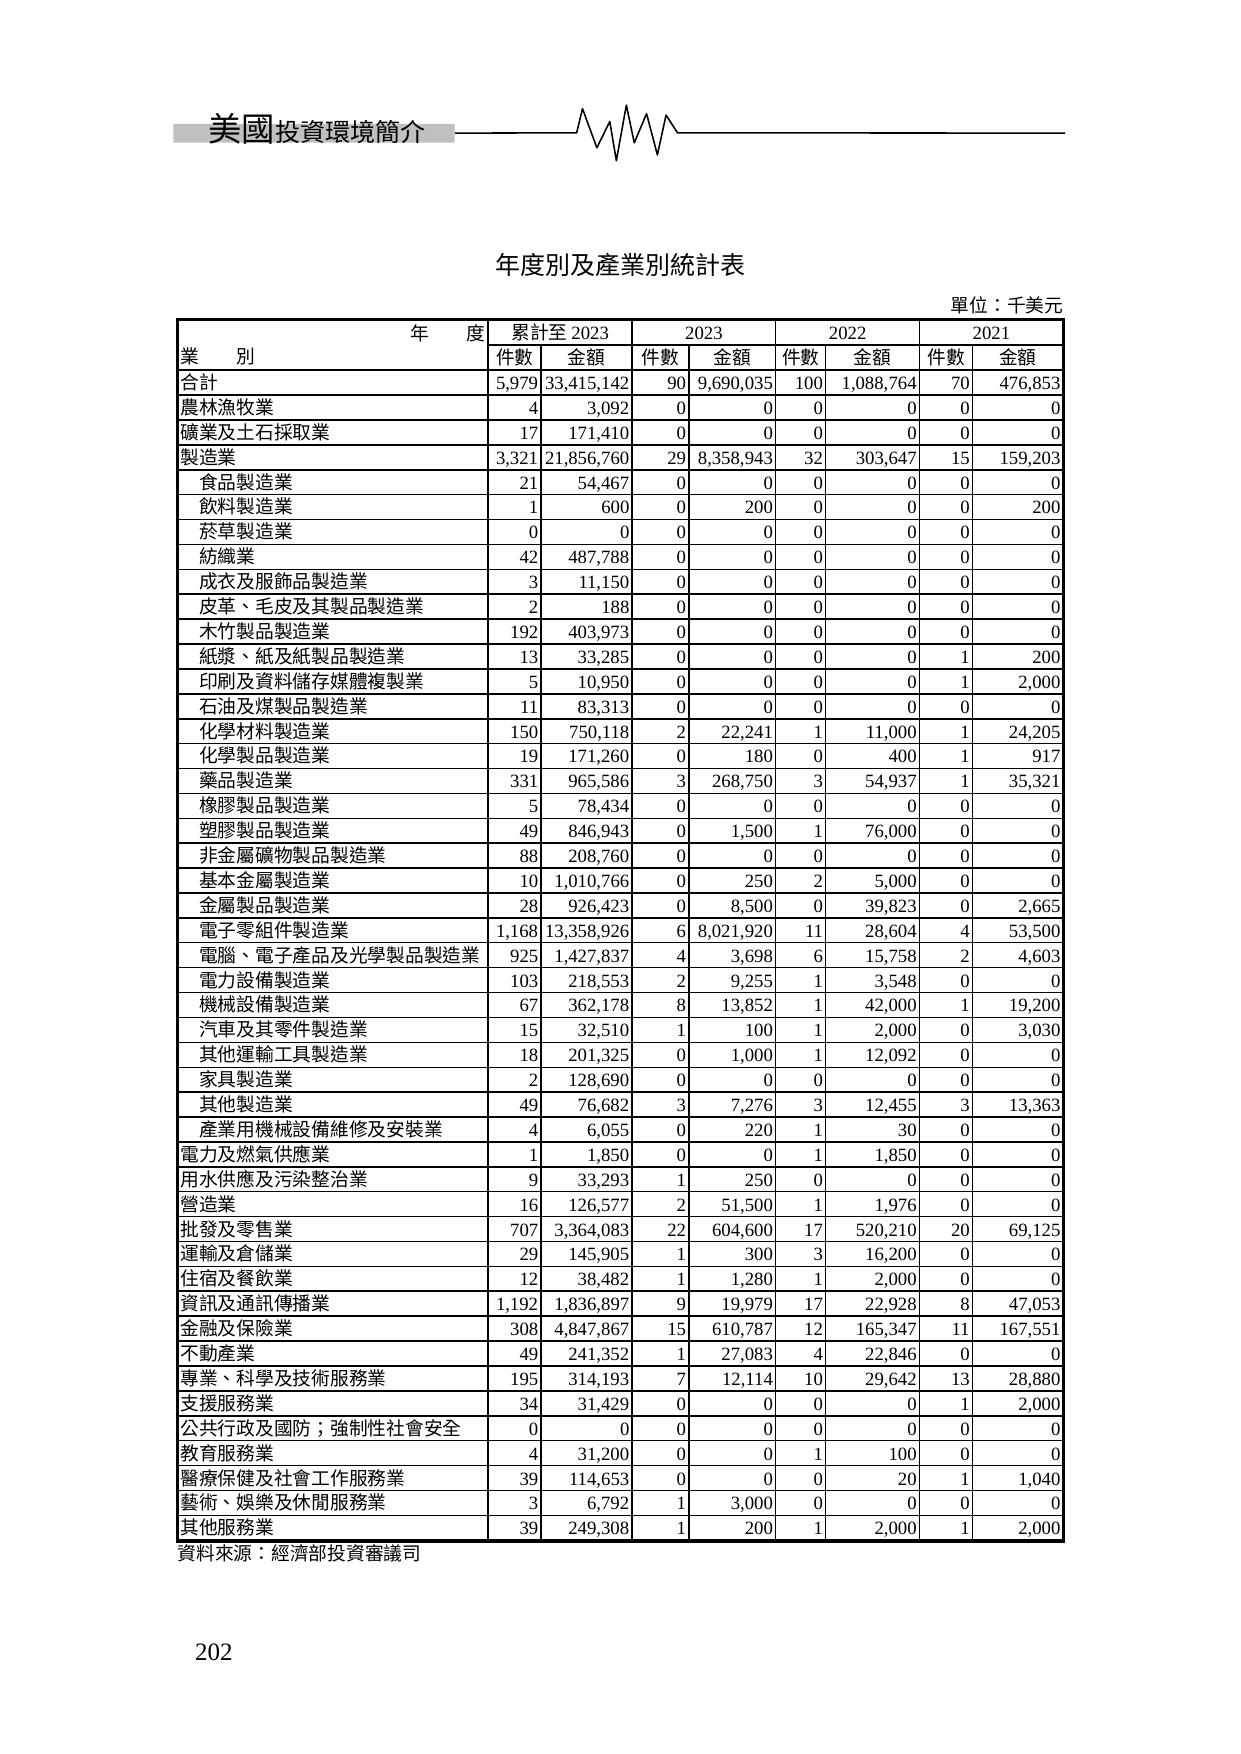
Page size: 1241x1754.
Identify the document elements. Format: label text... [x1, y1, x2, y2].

table_cell 用水供應及污染整治業 [179, 1168, 487, 1191]
table_cell 1 [920, 1466, 972, 1489]
table_cell 0 [920, 620, 972, 643]
table_cell 0 [776, 1392, 825, 1415]
table_cell 0 [633, 396, 688, 419]
table_cell 18 [489, 1043, 540, 1066]
table_cell 31,429 [542, 1392, 631, 1415]
table_cell 0 [776, 1068, 825, 1091]
table_cell 0 [776, 520, 825, 543]
table_cell 0 [826, 844, 919, 867]
table_cell 資訊及通訊傳播業 [179, 1292, 487, 1315]
table_cell 167,551 [973, 1317, 1062, 1340]
table_cell 22,241 [690, 720, 775, 743]
table_cell 1,500 [690, 819, 775, 842]
table_cell 303,647 [826, 446, 919, 469]
table_cell 飲料製造業 [179, 495, 487, 519]
table_cell 0 [920, 570, 972, 593]
table_cell 0 [690, 1068, 775, 1091]
table_cell 0 [920, 1118, 972, 1141]
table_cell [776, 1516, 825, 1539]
table_cell 0 [776, 794, 825, 817]
table_cell 13,358,926 [542, 919, 631, 942]
table_cell 0 [690, 670, 775, 693]
table_cell 11 [776, 919, 825, 942]
table_cell 39 [489, 1516, 540, 1539]
table_cell 公共行政及國防；強制性社會安全 [179, 1417, 487, 1440]
table_cell 34 [489, 1392, 540, 1415]
table_cell 2 [920, 943, 972, 967]
table_cell 金額 [690, 346, 775, 369]
table_cell 電子零組件製造業 [179, 919, 487, 942]
table_cell 241,352 [542, 1342, 631, 1365]
table_cell 49 [489, 1093, 540, 1116]
table_cell 1 [489, 1143, 540, 1166]
table_cell 0 [826, 1168, 919, 1191]
table_cell 200 [973, 645, 1062, 668]
table_cell 0 [776, 1491, 825, 1514]
table_cell 1 [776, 1118, 825, 1141]
table_cell 件數 [776, 346, 825, 369]
table_cell 0 [920, 1417, 972, 1440]
table_cell 1 [633, 1267, 688, 1290]
table_cell 3,364,083 [542, 1217, 631, 1241]
table_cell 0 [826, 421, 919, 444]
table_cell 6 [776, 943, 825, 967]
table_cell 1 [776, 968, 825, 992]
table_cell 188 [542, 595, 631, 618]
table_cell 750,118 [542, 720, 631, 743]
table_cell 0 [826, 1068, 919, 1091]
table_cell 0 [776, 570, 825, 593]
table_cell 33,293 [542, 1168, 631, 1191]
table_cell 0 [776, 1417, 825, 1440]
table_cell 8 [920, 1292, 972, 1315]
table_cell 0 [920, 844, 972, 867]
table_cell 218,553 [542, 968, 631, 992]
table_cell 0 [690, 844, 775, 867]
table_cell 1 [920, 1392, 972, 1415]
table_cell 礦業及土石採取業 [179, 421, 487, 444]
table_cell 0 [633, 495, 688, 519]
table_cell 0 [633, 1118, 688, 1141]
table_cell 0 [633, 421, 688, 444]
table_cell 印刷及資料儲存媒體複製業 [179, 670, 487, 693]
table_cell 藥品製造業 [179, 769, 487, 792]
table_cell 3 [489, 1491, 540, 1514]
table_cell 16 [489, 1192, 540, 1216]
table_cell 件數 [633, 346, 688, 369]
table_cell 42 [489, 545, 540, 568]
table_cell 食品製造業 [179, 471, 487, 494]
table_cell 925 [489, 943, 540, 967]
table_cell 0 [973, 1417, 1062, 1440]
table_cell 0 [826, 545, 919, 568]
table_cell 114,653 [542, 1466, 631, 1489]
table_cell 1 [776, 1143, 825, 1166]
table_cell 16,200 [826, 1242, 919, 1266]
table_cell 195 [489, 1367, 540, 1390]
table_cell 0 [826, 495, 919, 519]
table_cell 1 [776, 1267, 825, 1290]
table_cell 0 [920, 1143, 972, 1166]
table_cell 0 [690, 695, 775, 718]
table_cell 362,178 [542, 993, 631, 1017]
table_cell 批發及零售業 [179, 1217, 487, 1241]
table_cell 28,880 [973, 1367, 1062, 1390]
table_cell 紡織業 [179, 545, 487, 568]
table_cell 926,423 [542, 894, 631, 917]
table_cell 8 [633, 993, 688, 1017]
table_cell 90 [633, 371, 688, 394]
table_cell 600 [542, 495, 631, 519]
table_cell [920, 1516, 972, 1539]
table_cell 0 [920, 1491, 972, 1514]
table_cell 54,937 [826, 769, 919, 792]
table_cell 9,255 [690, 968, 775, 992]
table_cell 2 [633, 1192, 688, 1216]
table_cell 17 [776, 1217, 825, 1241]
table_cell 3 [920, 1093, 972, 1116]
table_cell 200 [973, 495, 1062, 519]
table_cell 4 [920, 919, 972, 942]
table_cell 249,308 [542, 1516, 631, 1539]
table_cell 0 [776, 1168, 825, 1191]
table_cell 21,856,760 [542, 446, 631, 469]
table_cell 53,500 [973, 919, 1062, 942]
table_cell 220 [690, 1118, 775, 1141]
table_cell 1,088,764 [826, 371, 919, 394]
table_cell 0 [776, 695, 825, 718]
table_cell 10,950 [542, 670, 631, 693]
table_cell 1 [776, 1192, 825, 1216]
table_cell 0 [633, 595, 688, 618]
table_cell 汽車及其零件製造業 [179, 1018, 487, 1041]
table_cell 基本金屬製造業 [179, 869, 487, 892]
table_cell 不動產業 [179, 1342, 487, 1365]
table_cell 5 [489, 794, 540, 817]
table_cell 0 [690, 421, 775, 444]
table_cell 電腦、電子產品及光學製品製造業 [179, 943, 487, 967]
table_cell 38,482 [542, 1267, 631, 1290]
table_cell 35,321 [973, 769, 1062, 792]
table_cell 0 [920, 1043, 972, 1066]
table_cell 0 [826, 794, 919, 817]
table_cell 件數 [920, 346, 972, 369]
table_cell 13,363 [973, 1093, 1062, 1116]
table_cell 3 [489, 570, 540, 593]
table_cell 營造業 [179, 1192, 487, 1216]
table_cell 0 [633, 620, 688, 643]
table_cell 9 [633, 1292, 688, 1315]
table_cell 0 [920, 421, 972, 444]
table_cell 180 [690, 744, 775, 768]
table_cell 0 [633, 471, 688, 494]
table_cell 0 [633, 1441, 688, 1465]
table_cell 0 [826, 520, 919, 543]
table_cell 100 [690, 1018, 775, 1041]
table_cell 1,192 [489, 1292, 540, 1315]
table_cell 28,604 [826, 919, 919, 942]
table_cell 3 [776, 1242, 825, 1266]
table_cell 0 [826, 645, 919, 668]
table_cell 12,092 [826, 1043, 919, 1066]
table_cell 1,836,897 [542, 1292, 631, 1315]
table_cell 0 [690, 520, 775, 543]
table_cell 4 [489, 1118, 540, 1141]
table_cell 100 [826, 1441, 919, 1465]
table_cell 159,203 [973, 446, 1062, 469]
table_cell 520,210 [826, 1217, 919, 1241]
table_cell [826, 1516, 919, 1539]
table_cell 0 [920, 1018, 972, 1041]
table_cell 15 [920, 446, 972, 469]
table_cell 0 [826, 570, 919, 593]
table_cell 165,347 [826, 1317, 919, 1340]
table_cell 0 [973, 1143, 1062, 1166]
table_cell 0 [973, 520, 1062, 543]
table_cell 69,125 [973, 1217, 1062, 1241]
table_cell 4 [633, 943, 688, 967]
table_cell 產業用機械設備維修及安裝業 [179, 1118, 487, 1141]
table_cell 49 [489, 1342, 540, 1365]
table_cell 0 [920, 471, 972, 494]
table_cell 0 [973, 471, 1062, 494]
table_cell 4,603 [973, 943, 1062, 967]
table_cell 0 [826, 670, 919, 693]
table_cell 0 [690, 595, 775, 618]
table_cell 0 [826, 471, 919, 494]
table_cell 0 [776, 620, 825, 643]
table_cell 成衣及服飾品製造業 [179, 570, 487, 593]
table_cell 11 [920, 1317, 972, 1340]
table_cell 0 [973, 595, 1062, 618]
table_cell 29 [633, 446, 688, 469]
table_cell 1,850 [542, 1143, 631, 1166]
table_cell 0 [633, 794, 688, 817]
table_cell 0 [776, 844, 825, 867]
table_cell 22 [633, 1217, 688, 1241]
table_cell 1,280 [690, 1267, 775, 1290]
table_cell 20 [826, 1466, 919, 1489]
table_cell 紙漿、紙及紙製品製造業 [179, 645, 487, 668]
table_cell 10 [776, 1367, 825, 1390]
table_cell 0 [973, 1441, 1062, 1465]
table_cell 醫療保健及社會工作服務業 [179, 1466, 487, 1489]
table_cell 專業、科學及技術服務業 [179, 1367, 487, 1390]
table_cell 604,600 [690, 1217, 775, 1241]
table_cell 3,698 [690, 943, 775, 967]
table_cell 1 [633, 1018, 688, 1041]
table_cell 0 [920, 1068, 972, 1091]
table_cell 126,577 [542, 1192, 631, 1216]
table_cell 0 [776, 396, 825, 419]
table_cell 0 [633, 869, 688, 892]
table_cell 木竹製品製造業 [179, 620, 487, 643]
table_cell 39,823 [826, 894, 919, 917]
table_cell 4 [489, 1441, 540, 1465]
table_header 累計至2023 [489, 321, 631, 344]
table_cell 1 [920, 670, 972, 693]
table_cell 機械設備製造業 [179, 993, 487, 1017]
table_cell 846,943 [542, 819, 631, 842]
table_cell 0 [690, 645, 775, 668]
table_cell 0 [776, 495, 825, 519]
table_cell 0 [973, 1168, 1062, 1191]
table_cell 30 [826, 1118, 919, 1141]
table_cell 1 [776, 1441, 825, 1465]
table_cell 0 [826, 1392, 919, 1415]
table_cell 1 [776, 1043, 825, 1066]
table_cell 0 [973, 844, 1062, 867]
table_cell 208,760 [542, 844, 631, 867]
table_cell 1 [776, 819, 825, 842]
table_cell 製造業 [179, 446, 487, 469]
table_cell 0 [920, 968, 972, 992]
table_cell 67 [489, 993, 540, 1017]
table_cell 1,427,837 [542, 943, 631, 967]
table_cell 2 [633, 968, 688, 992]
table_cell 0 [973, 819, 1062, 842]
table_cell 0 [776, 421, 825, 444]
table_cell 171,410 [542, 421, 631, 444]
table_cell 19,979 [690, 1292, 775, 1315]
table_cell 3,092 [542, 396, 631, 419]
table_cell 476,853 [973, 371, 1062, 394]
table_cell 0 [973, 1267, 1062, 1290]
table_cell 0 [920, 1342, 972, 1365]
table_cell 13 [489, 645, 540, 668]
table_cell 0 [920, 794, 972, 817]
table_cell 化學製品製造業 [179, 744, 487, 768]
table_cell 1,976 [826, 1192, 919, 1216]
table_cell 0 [690, 1392, 775, 1415]
table_cell 400 [826, 744, 919, 768]
table_cell 0 [633, 744, 688, 768]
table_cell 金屬製品製造業 [179, 894, 487, 917]
table_cell 0 [633, 545, 688, 568]
table_cell 5,000 [826, 869, 919, 892]
table_cell 2,000 [973, 670, 1062, 693]
table_cell 0 [690, 620, 775, 643]
table_cell 403,973 [542, 620, 631, 643]
table_cell 0 [690, 396, 775, 419]
table_cell 0 [973, 570, 1062, 593]
table_cell 9,690,035 [690, 371, 775, 394]
table_cell 268,750 [690, 769, 775, 792]
table_cell 1 [633, 1516, 688, 1539]
table_cell 0 [633, 1466, 688, 1489]
table_cell 1 [776, 720, 825, 743]
table_cell 0 [690, 794, 775, 817]
table_cell 70 [920, 371, 972, 394]
table_cell 0 [690, 1441, 775, 1465]
table_cell 0 [973, 1342, 1062, 1365]
table_cell 0 [973, 1242, 1062, 1266]
table_cell 0 [633, 670, 688, 693]
table_cell 314,193 [542, 1367, 631, 1390]
table_cell 11 [489, 695, 540, 718]
table_cell 308 [489, 1317, 540, 1340]
table_cell 8,358,943 [690, 446, 775, 469]
table_cell 0 [826, 695, 919, 718]
table_cell 11,150 [542, 570, 631, 593]
table_cell 2,000 [826, 1267, 919, 1290]
table_cell 39 [489, 1466, 540, 1489]
table_cell 3 [633, 769, 688, 792]
table_cell 19,200 [973, 993, 1062, 1017]
table_cell 2 [776, 869, 825, 892]
table_cell 0 [973, 695, 1062, 718]
table_cell 12,455 [826, 1093, 919, 1116]
table_cell 3,321 [489, 446, 540, 469]
table_cell 47,053 [973, 1292, 1062, 1315]
table_cell 2,000 [826, 1018, 919, 1041]
table_cell 其他運輸工具製造業 [179, 1043, 487, 1066]
table_cell 運輸及倉儲業 [179, 1242, 487, 1266]
table_cell 塑膠製品製造業 [179, 819, 487, 842]
table_cell 100 [776, 371, 825, 394]
table_cell 0 [973, 794, 1062, 817]
table_cell 6 [633, 919, 688, 942]
table_cell 2 [489, 595, 540, 618]
table_cell 15,758 [826, 943, 919, 967]
text 年度別及產業別統計表 [177, 237, 1063, 291]
table_cell 0 [776, 645, 825, 668]
table_cell 88 [489, 844, 540, 867]
table_cell 3,000 [690, 1491, 775, 1514]
table_cell 1 [633, 1168, 688, 1191]
table_cell 1 [633, 1491, 688, 1514]
table_cell 0 [973, 545, 1062, 568]
table_cell 0 [542, 1417, 631, 1440]
table_cell 33,285 [542, 645, 631, 668]
table_cell 0 [973, 968, 1062, 992]
table_cell 0 [776, 545, 825, 568]
table_cell 13,852 [690, 993, 775, 1017]
table_cell 2,000 [973, 1392, 1062, 1415]
table_cell 0 [826, 1417, 919, 1440]
table_cell 0 [826, 620, 919, 643]
table_cell 0 [542, 520, 631, 543]
table_cell 1,168 [489, 919, 540, 942]
table_cell 0 [920, 1192, 972, 1216]
table_cell 0 [920, 595, 972, 618]
table_cell 0 [826, 396, 919, 419]
table_cell 3 [776, 1093, 825, 1116]
table_cell 1 [920, 744, 972, 768]
table_cell 12 [776, 1317, 825, 1340]
table_cell 200 [690, 495, 775, 519]
table_cell 1,000 [690, 1043, 775, 1066]
table_cell 10 [489, 869, 540, 892]
table_cell 83,313 [542, 695, 631, 718]
table_cell 29 [489, 1242, 540, 1266]
table_cell 1,010,766 [542, 869, 631, 892]
table_cell 610,787 [690, 1317, 775, 1340]
table_cell 菸草製造業 [179, 520, 487, 543]
table_cell 20 [920, 1217, 972, 1241]
table_cell 1 [633, 1242, 688, 1266]
table_cell 54,467 [542, 471, 631, 494]
table_cell 1 [776, 1018, 825, 1041]
table_cell 13 [920, 1367, 972, 1390]
table_cell 31,200 [542, 1441, 631, 1465]
table_cell 教育服務業 [179, 1441, 487, 1465]
table_cell 3 [776, 769, 825, 792]
table_cell 0 [690, 1143, 775, 1166]
table_cell 145,905 [542, 1242, 631, 1266]
table_cell 支援服務業 [179, 1392, 487, 1415]
table_cell 0 [633, 1143, 688, 1166]
table_cell 0 [920, 695, 972, 718]
table_cell 0 [690, 545, 775, 568]
table_cell 1 [920, 993, 972, 1017]
table_cell 707 [489, 1217, 540, 1241]
table_cell 22,846 [826, 1342, 919, 1365]
table_cell 1,850 [826, 1143, 919, 1166]
table_cell 4 [489, 396, 540, 419]
table_cell 金融及保險業 [179, 1317, 487, 1340]
table_cell 29,642 [826, 1367, 919, 1390]
table_cell 0 [690, 570, 775, 593]
table_cell 28 [489, 894, 540, 917]
table_cell 12 [489, 1267, 540, 1290]
table_cell 0 [920, 894, 972, 917]
table_cell 0 [920, 1242, 972, 1266]
table_cell 2,665 [973, 894, 1062, 917]
table_cell 0 [826, 1491, 919, 1514]
table_cell 42,000 [826, 993, 919, 1017]
table_header 2023 [633, 321, 775, 344]
table_cell 192 [489, 620, 540, 643]
table_cell 0 [633, 1392, 688, 1415]
table_cell 27,083 [690, 1342, 775, 1365]
table_cell 0 [489, 520, 540, 543]
table_cell 0 [973, 869, 1062, 892]
table_cell 0 [633, 894, 688, 917]
table_cell 0 [633, 1068, 688, 1091]
table_cell 103 [489, 968, 540, 992]
table_cell 皮革、毛皮及其製品製造業 [179, 595, 487, 618]
table_cell 合計 [179, 371, 487, 394]
table_cell 0 [633, 844, 688, 867]
table_cell 1 [920, 720, 972, 743]
table_cell 0 [633, 819, 688, 842]
table_cell 農林漁牧業 [179, 396, 487, 419]
table_cell 250 [690, 1168, 775, 1191]
table_cell 0 [776, 670, 825, 693]
table_cell 300 [690, 1242, 775, 1266]
table_cell 15 [489, 1018, 540, 1041]
table_cell 0 [920, 520, 972, 543]
table_cell 其他製造業 [179, 1093, 487, 1116]
table_cell 22,928 [826, 1292, 919, 1315]
table_cell 17 [776, 1292, 825, 1315]
table_cell 2 [633, 720, 688, 743]
table_cell 非金屬礦物製品製造業 [179, 844, 487, 867]
table_cell 0 [920, 1441, 972, 1465]
table_cell 0 [633, 1043, 688, 1066]
table_cell 0 [633, 1417, 688, 1440]
table_header 年 度 業 別 [179, 321, 487, 369]
table_cell 12,114 [690, 1367, 775, 1390]
table_cell 5,979 [489, 371, 540, 394]
table_header 2022 [776, 321, 919, 344]
table_cell 128,690 [542, 1068, 631, 1091]
table_cell 0 [826, 595, 919, 618]
table_cell 0 [920, 1267, 972, 1290]
table_cell 1 [920, 769, 972, 792]
table_cell 0 [633, 520, 688, 543]
table_cell 6,792 [542, 1491, 631, 1514]
table_cell 0 [973, 1192, 1062, 1216]
table_cell 石油及煤製品製造業 [179, 695, 487, 718]
table_cell 150 [489, 720, 540, 743]
text 單位：千美元 [177, 291, 1063, 318]
table_cell 0 [633, 645, 688, 668]
table_cell 78,434 [542, 794, 631, 817]
table_cell 76,682 [542, 1093, 631, 1116]
table_cell 1 [776, 993, 825, 1017]
table_cell 24,205 [973, 720, 1062, 743]
table_cell 0 [489, 1417, 540, 1440]
table_cell 8,021,920 [690, 919, 775, 942]
table_cell 0 [973, 1043, 1062, 1066]
table_cell 0 [776, 595, 825, 618]
table_cell 33,415,142 [542, 371, 631, 394]
table_cell 金額 [542, 346, 631, 369]
table_cell 0 [776, 894, 825, 917]
table_cell 201,325 [542, 1043, 631, 1066]
table_cell 3,030 [973, 1018, 1062, 1041]
table_cell 5 [489, 670, 540, 693]
table_cell 0 [776, 1466, 825, 1489]
table_cell 藝術、娛樂及休閒服務業 [179, 1491, 487, 1514]
table_cell 0 [920, 495, 972, 519]
table_cell 0 [973, 421, 1062, 444]
table_cell 化學材料製造業 [179, 720, 487, 743]
table_cell 住宿及餐飲業 [179, 1267, 487, 1290]
table_cell 17 [489, 421, 540, 444]
table_cell 32 [776, 446, 825, 469]
table_cell 0 [973, 396, 1062, 419]
table_cell 76,000 [826, 819, 919, 842]
table_cell 32,510 [542, 1018, 631, 1041]
text 資料來源：經濟部投資審議司 [177, 1543, 1063, 1565]
table_header 2021 [920, 321, 1062, 344]
table_cell 0 [973, 620, 1062, 643]
table_cell 其他服務業 [179, 1516, 487, 1539]
table_cell 0 [690, 471, 775, 494]
table_cell 金額 [826, 346, 919, 369]
table_cell 21 [489, 471, 540, 494]
table_cell 0 [776, 744, 825, 768]
table_cell 331 [489, 769, 540, 792]
table_cell 橡膠製品製造業 [179, 794, 487, 817]
table_cell 1,040 [973, 1466, 1062, 1489]
table_cell 6,055 [542, 1118, 631, 1141]
table_cell 1 [489, 495, 540, 519]
table_cell 0 [973, 1118, 1062, 1141]
table_cell 49 [489, 819, 540, 842]
table_cell 0 [920, 819, 972, 842]
table_cell 8,500 [690, 894, 775, 917]
table_cell 0 [633, 695, 688, 718]
table_cell 15 [633, 1317, 688, 1340]
table_cell 件數 [489, 346, 540, 369]
table_cell 965,586 [542, 769, 631, 792]
table_cell 0 [973, 1068, 1062, 1091]
table_cell 200 [690, 1516, 775, 1539]
table_cell 1 [633, 1342, 688, 1365]
table_cell 電力設備製造業 [179, 968, 487, 992]
table_cell 0 [920, 545, 972, 568]
table_cell 4,847,867 [542, 1317, 631, 1340]
table_cell 0 [776, 471, 825, 494]
table_cell 19 [489, 744, 540, 768]
table_cell 1 [920, 645, 972, 668]
table_cell 250 [690, 869, 775, 892]
table_cell 金額 [973, 346, 1062, 369]
table_cell 0 [690, 1466, 775, 1489]
table_cell 7 [633, 1367, 688, 1390]
table_cell 11,000 [826, 720, 919, 743]
table_cell 9 [489, 1168, 540, 1191]
table_cell 0 [973, 1491, 1062, 1514]
table_cell 家具製造業 [179, 1068, 487, 1091]
table_cell 電力及燃氣供應業 [179, 1143, 487, 1166]
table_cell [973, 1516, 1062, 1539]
table_cell 7,276 [690, 1093, 775, 1116]
table_cell 0 [690, 1417, 775, 1440]
table_cell 4 [776, 1342, 825, 1365]
table_cell 3,548 [826, 968, 919, 992]
table_cell 0 [633, 570, 688, 593]
table_cell 917 [973, 744, 1062, 768]
table_cell 0 [920, 1168, 972, 1191]
table_cell 171,260 [542, 744, 631, 768]
table_cell 0 [920, 869, 972, 892]
table_cell 0 [920, 396, 972, 419]
table_cell 487,788 [542, 545, 631, 568]
table_cell 2 [489, 1068, 540, 1091]
table_cell 51,500 [690, 1192, 775, 1216]
table_cell 3 [633, 1093, 688, 1116]
